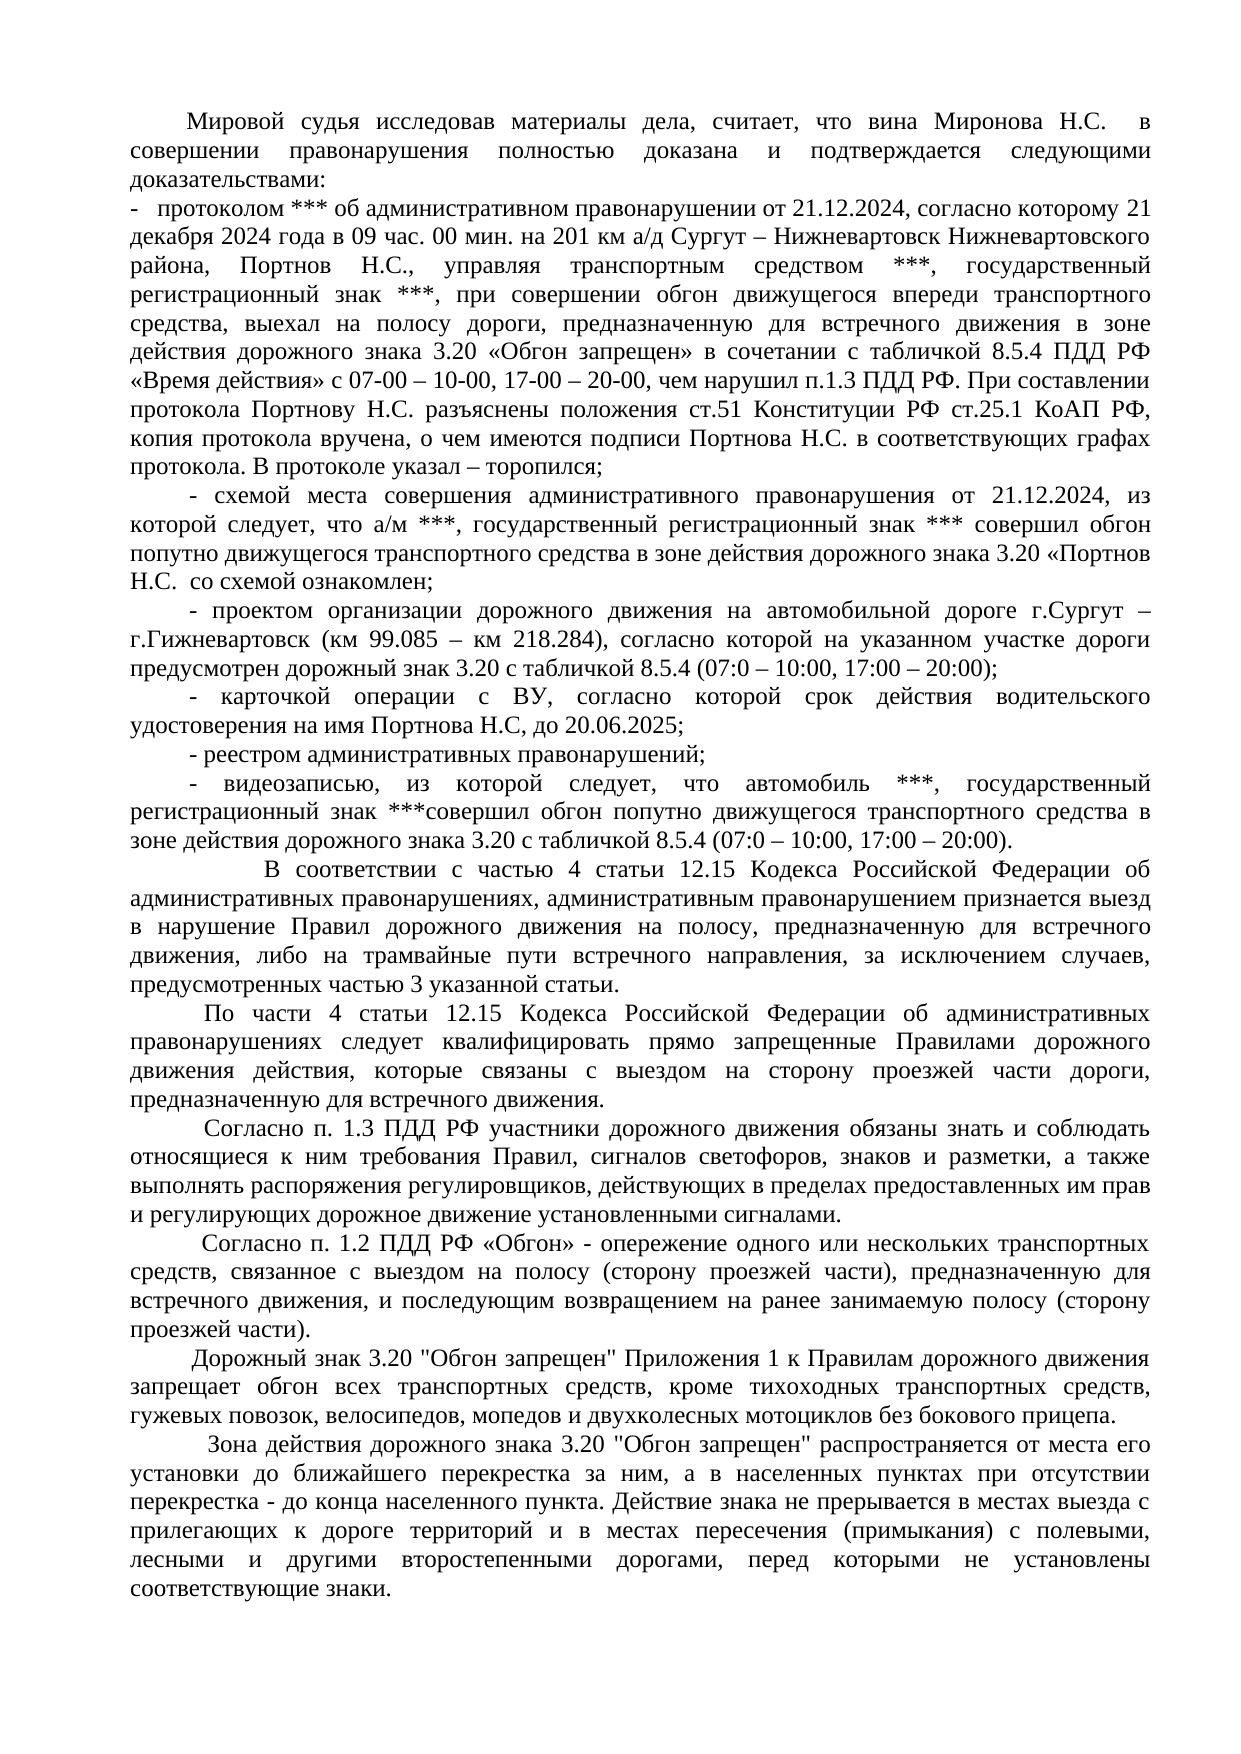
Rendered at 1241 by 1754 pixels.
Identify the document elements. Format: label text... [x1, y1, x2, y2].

text - схемой места совершения административного правонарушения от 21.12.2024, из которой следует, что а/м ***, государственный регистрационный знак *** совершил обгон попутно движущегося транспортного средства в зоне действия дорожного знака 3.20 «Портнов Н.С. со схемой ознакомлен; [130, 480, 1152, 595]
text Согласно п. 1.2 ПДД РФ «Обгон» - опережение одного или нескольких транспортных средств, связанное с выездом на полосу (сторону проезжей части), предназначенную для встречного движения, и последующим возвращением на ранее занимаемую полосу (сторону проезжей части). [130, 1228, 1152, 1343]
text Согласно п. 1.3 ПДД РФ участники дорожного движения обязаны знать и соблюдать относящиеся к ним требования Правил, сигналов светофоров, знаков и разметки, а также выполнять распоряжения регулировщиков, действующих в пределах предоставленных им прав и регулирующих дорожное движение установленными сигналами. [130, 1113, 1152, 1228]
text - протоколом *** об административном правонарушении от 21.12.2024, согласно которому 21 декабря 2024 года в 09 час. 00 мин. на 201 км а/д Сургут – Нижневартовск Нижневартовского района, Портнов Н.С., управляя транспортным средством ***, государственный регистрационный знак ***, при совершении обгон движущегося впереди транспортного средства, выехал на полосу дороги, предназначенную для встречного движения в зоне действия дорожного знака 3.20 «Обгон запрещен» в сочетании с табличкой 8.5.4 ПДД РФ «Время действия» с 07-00 – 10-00, 17-00 – 20-00, чем нарушил п.1.3 ПДД РФ. При составлении протокола Портнову Н.С. разъяснены положения ст.51 Конституции РФ ст.25.1 КоАП РФ, копия протокола вручена, о чем имеются подписи Портнова Н.С. в соответствующих графах протокола. В протоколе указал – торопился; [130, 193, 1152, 480]
text - видеозаписью, из которой следует, что автомобиль ***, государственный регистрационный знак ***совершил обгон попутно движущегося транспортного средства в зоне действия дорожного знака 3.20 с табличкой 8.5.4 (07:0 – 10:00, 17:00 – 20:00). [130, 768, 1152, 854]
text В соответствии с частью 4 статьи 12.15 Кодекса Российской Федерации об административных правонарушениях, административным правонарушением признается выезд в нарушение Правил дорожного движения на полосу, предназначенную для встречного движения, либо на трамвайные пути встречного направления, за исключением случаев, предусмотренных частью 3 указанной статьи. [130, 854, 1152, 998]
text Мировой судья исследовав материалы дела, считает, что вина Миронова Н.С. в совершении правонарушения полностью доказана и подтверждается следующими доказательствами: [130, 106, 1152, 193]
text - реестром административных правонарушений; [130, 739, 1152, 768]
text Зона действия дорожного знака 3.20 "Обгон запрещен" распространяется от места его установки до ближайшего перекрестка за ним, а в населенных пунктах при отсутствии перекрестка - до конца населенного пункта. Действие знака не прерывается в местах выезда с прилегающих к дороге территорий и в местах пересечения (примыкания) с полевыми, лесными и другими второстепенными дорогами, перед которыми не установлены соответствующие знаки. [130, 1429, 1152, 1601]
text По части 4 статьи 12.15 Кодекса Российской Федерации об административных правонарушениях следует квалифицировать прямо запрещенные Правилами дорожного движения действия, которые связаны с выездом на сторону проезжей части дороги, предназначенную для встречного движения. [130, 998, 1152, 1113]
text - проектом организации дорожного движения на автомобильной дороге г.Сургут – г.Гижневартовск (км 99.085 – км 218.284), согласно которой на указанном участке дороги предусмотрен дорожный знак 3.20 с табличкой 8.5.4 (07:0 – 10:00, 17:00 – 20:00); [130, 595, 1152, 681]
text Дорожный знак 3.20 "Обгон запрещен" Приложения 1 к Правилам дорожного движения запрещает обгон всех транспортных средств, кроме тихоходных транспортных средств, гужевых повозок, велосипедов, мопедов и двухколесных мотоциклов без бокового прицепа. [130, 1343, 1152, 1429]
text - карточкой операции с ВУ, согласно которой срок действия водительского удостоверения на имя Портнова Н.С, до 20.06.2025; [130, 681, 1152, 739]
